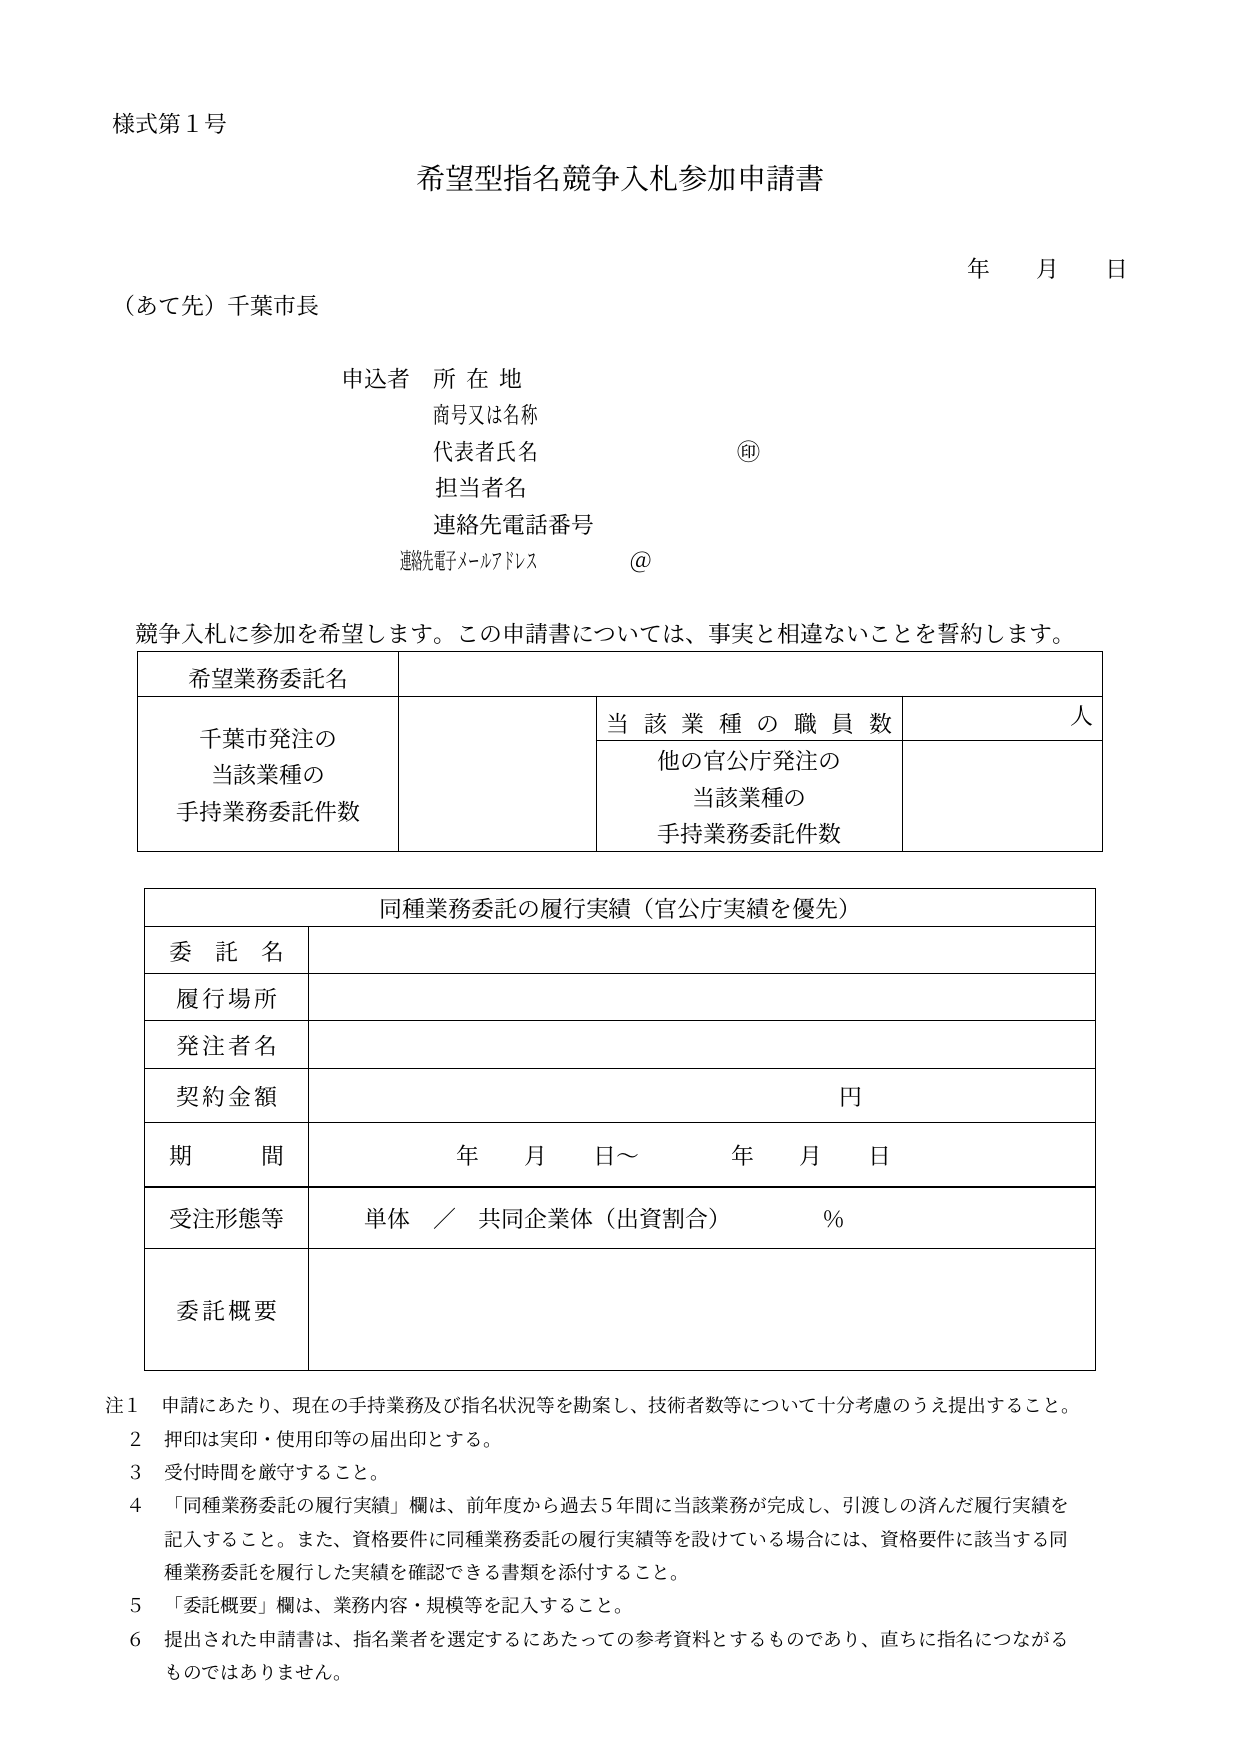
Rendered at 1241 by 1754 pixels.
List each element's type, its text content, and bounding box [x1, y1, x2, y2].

table_header 希望業務委託名 [138, 652, 398, 696]
text （あて先）千葉市長 [112, 286, 1128, 323]
table_cell [309, 927, 1095, 973]
text 競争入札に参加を希望します。この申請書については、事実と相違ないことを誓約します。 [112, 614, 1128, 651]
table_header [399, 652, 1102, 696]
text 商号又は名称 [112, 396, 1128, 432]
table_cell 他の官公庁発注の 当該業種の 手持業務委託件数 [597, 741, 902, 851]
text 様式第１号 [112, 104, 1128, 140]
table_cell 期 間 [145, 1123, 308, 1186]
table_cell 委 託 名 [145, 927, 308, 973]
text 連絡先電話番号 [112, 505, 1128, 541]
table_cell 受注形態等 [145, 1188, 308, 1248]
table_cell [309, 974, 1095, 1020]
table_cell 単体 ／ 共同企業体（出資割合） ％ [309, 1188, 1095, 1248]
table_cell 履行場所 [145, 974, 308, 1020]
table_cell 年 月 日～ 年 月 日 [309, 1123, 1095, 1186]
table_cell 当該業種の職員数 [597, 697, 902, 740]
table_cell [309, 1249, 1095, 1370]
table_cell [309, 1021, 1095, 1068]
text 代表者氏名 ㊞ [112, 432, 1128, 468]
table_cell 円 [309, 1069, 1095, 1122]
table_cell [399, 697, 596, 851]
table_cell 人 [903, 697, 1102, 740]
table_header 同種業務委託の履行実績（官公庁実績を優先） [145, 889, 1095, 926]
table_cell 発注者名 [145, 1021, 308, 1068]
text 希望型指名競争入札参加申請書 [112, 140, 1128, 213]
text 申込者 所在地 [112, 359, 1128, 396]
table_cell 委託概要 [145, 1249, 308, 1370]
text 年 月 日 [112, 250, 1128, 286]
table_cell 千葉市発注の 当該業種の 手持業務委託件数 [138, 697, 398, 851]
text 連絡先電子メールアドレス ＠ [112, 541, 1128, 578]
text 担当者名 [112, 468, 1128, 505]
table_cell [903, 741, 1102, 851]
table_cell 契約金額 [145, 1069, 308, 1122]
